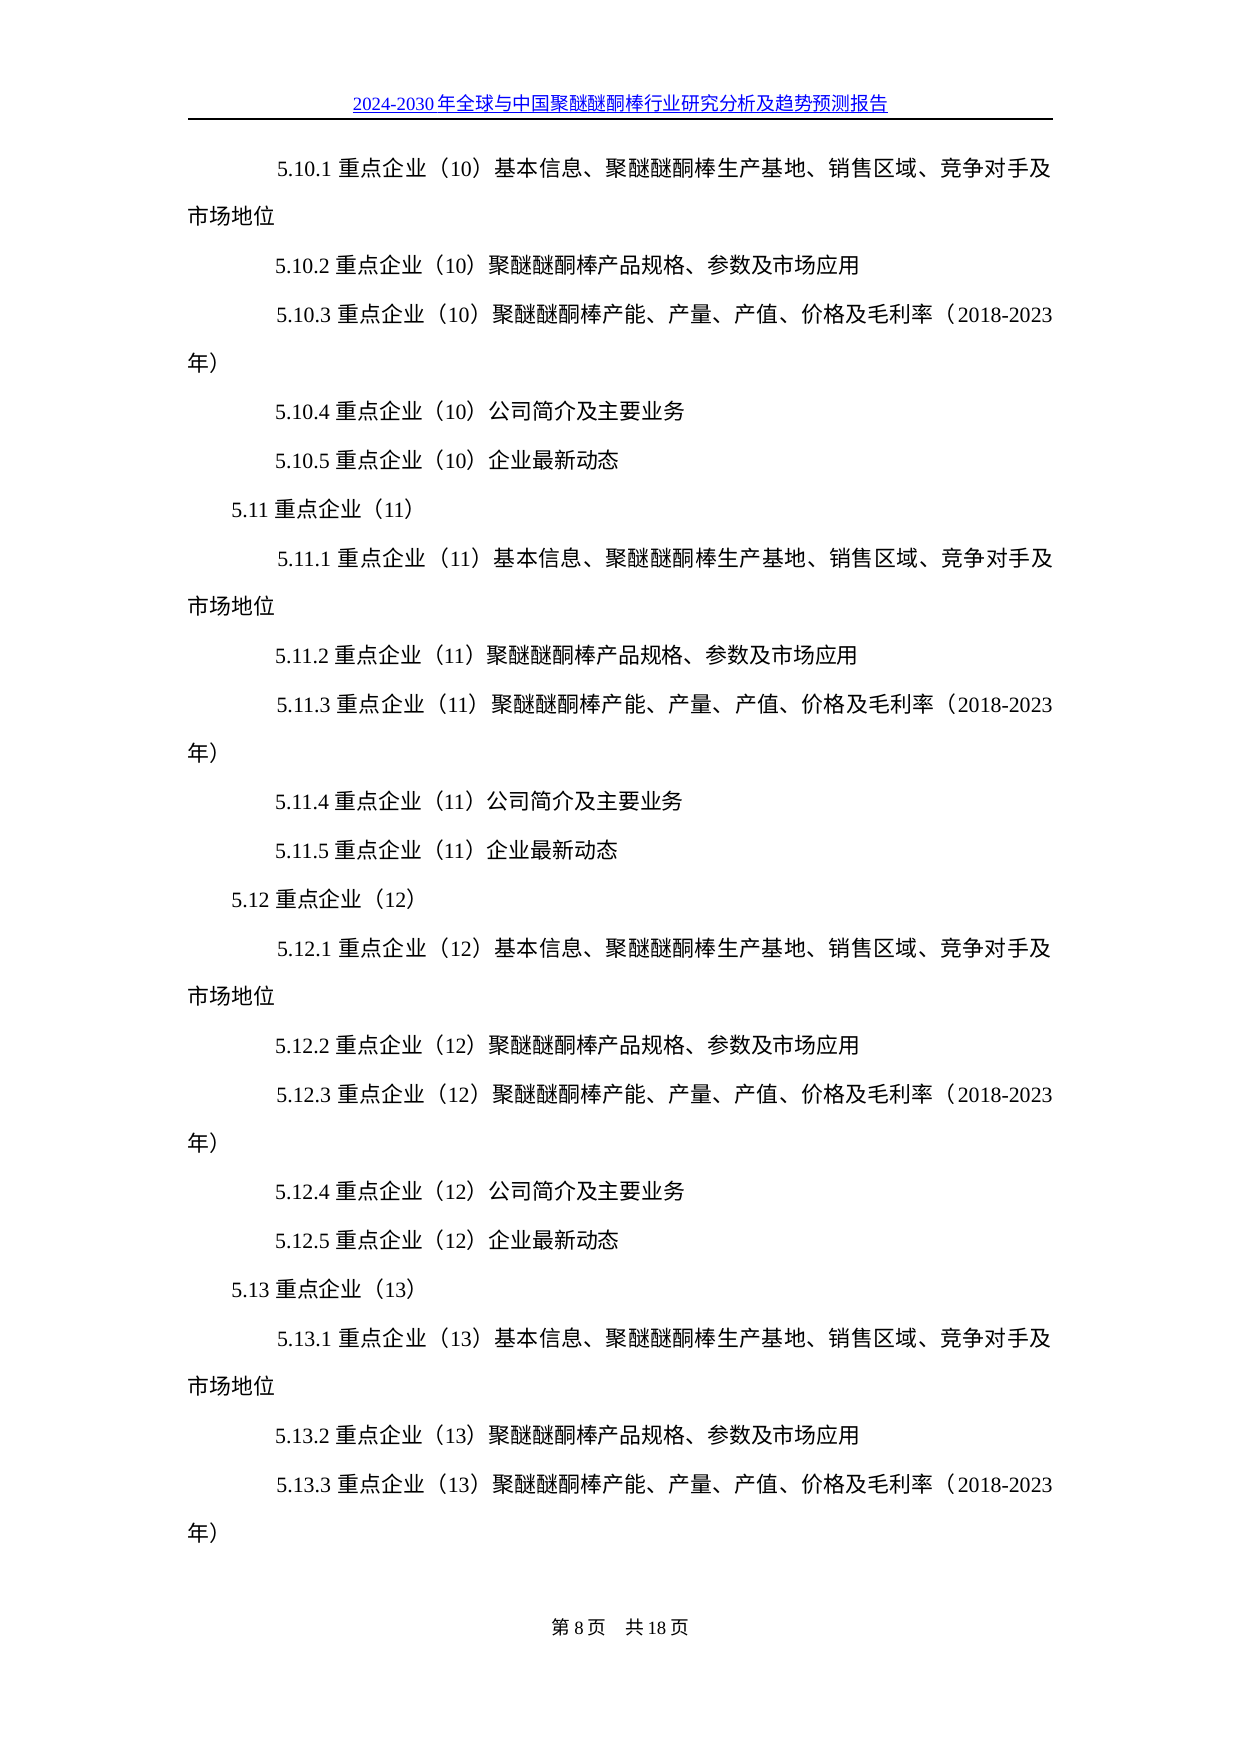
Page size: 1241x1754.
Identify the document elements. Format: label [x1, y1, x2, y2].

text [187, 150, 1053, 1548]
